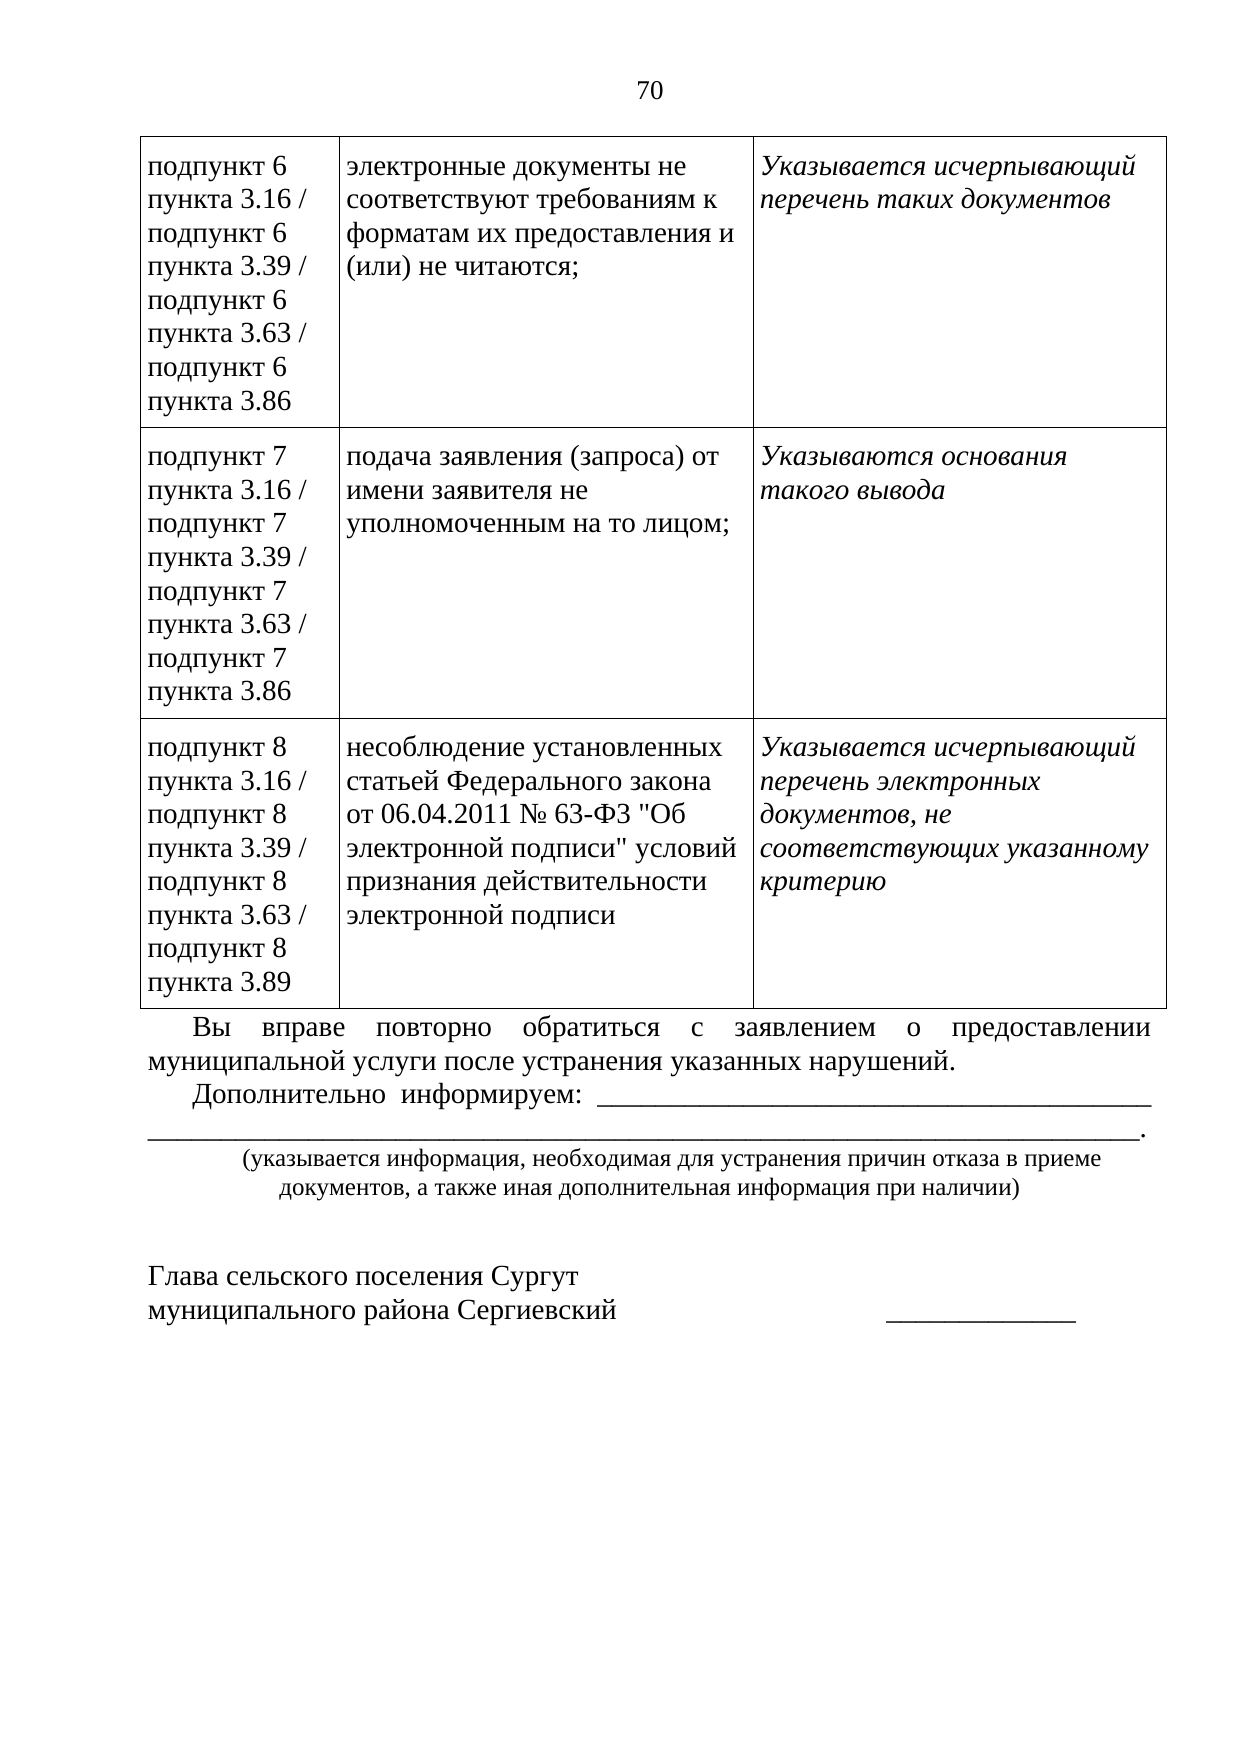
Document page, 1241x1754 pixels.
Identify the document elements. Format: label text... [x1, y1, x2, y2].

table_cell Указывается исчерпывающий перечень таких документов [754, 137, 1166, 427]
table_cell Указываются основания такого вывода [754, 428, 1166, 717]
table_cell подпункт 6 пункта 3.16 / подпункт 6 пункта 3.39 / подпункт 6 пункта 3.63 / подпункт 6 пункта 3.86 [141, 137, 339, 427]
text Вы вправе повторно обратиться с заявлением о предоставлении муниципальной услуги после устранения указанных нарушений. [148, 1009, 1152, 1076]
text (указывается информация, необходимая для устранения причин отказа в приеме документов, а также иная дополнительная информация при наличии) [148, 1143, 1152, 1201]
table_cell несоблюдение установленных статьей Федерального закона от 06.04.2011 № 63-Ф3 "Об электронной подписи" условий признания действительности электронной подписи [340, 719, 753, 1008]
table_cell подпункт 8 пункта 3.16 / подпункт 8 пункта 3.39 / подпункт 8 пункта 3.63 / подпункт 8 пункта 3.89 [141, 719, 339, 1008]
table_cell подача заявления (запроса) от имени заявителя не уполномоченным на то лицом; [340, 428, 753, 717]
table_cell подпункт 7 пункта 3.16 / подпункт 7 пункта 3.39 / подпункт 7 пункта 3.63 / подпункт 7 пункта 3.86 [141, 428, 339, 717]
table_cell Указывается исчерпывающий перечень электронных документов, не соответствующих указанному критерию [754, 719, 1166, 1008]
text Глава сельского поселения Сургут [148, 1258, 1152, 1292]
table_cell электронные документы не соответствуют требованиям к форматам их предоставления и (или) не читаются; [340, 137, 753, 427]
text муниципального района Сергиевский _____________ [148, 1292, 1152, 1325]
text Дополнительно информируем: ______________________________________ ____________________________________________________________________. [148, 1076, 1152, 1143]
